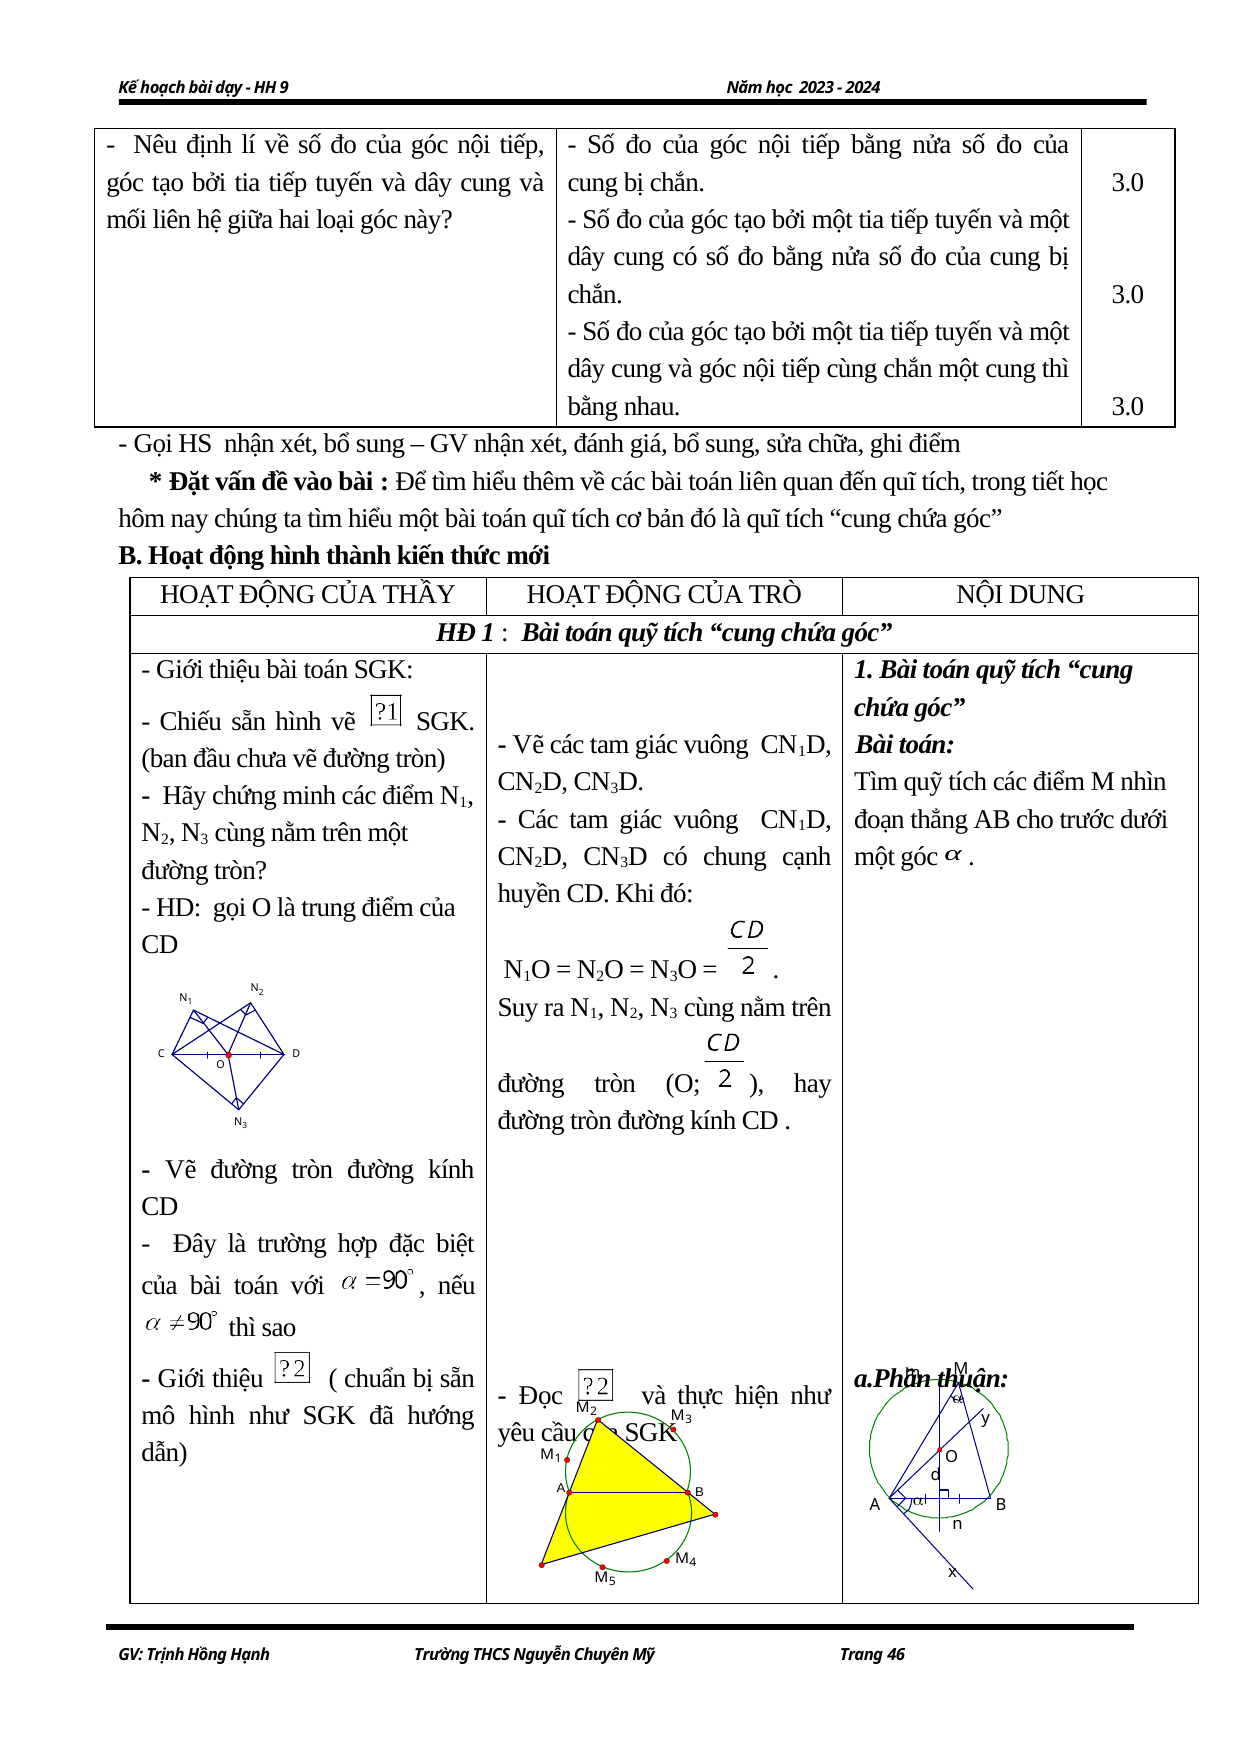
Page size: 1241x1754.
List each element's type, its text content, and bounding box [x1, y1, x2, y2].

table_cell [131, 654, 486, 1602]
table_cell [487, 654, 842, 1602]
text B. Hoạt động hình thành kiến thức mới [118, 539, 1152, 571]
table_cell HĐ 1 : Bài toán quỹ tích “cung chứa góc” [131, 616, 1198, 652]
table_cell - Số đo của góc nội tiếp bằng nửa số đo của cung bị chắn. - Số đo của góc tạo bởi một tia tiếp tuyến và một dây cung có số đo bằng nửa số đo của cung bị chắn. - Số đo của góc tạo bởi một tia tiếp tuyến và một dây cung và góc nội tiếp cùng chắn một cung thì bằng nhau. [557, 129, 1081, 426]
table_cell - Nêu định lí về số đo của góc nội tiếp, góc tạo bởi tia tiếp tuyến và dây cung và mối liên hệ giữa hai loại góc này? [95, 129, 556, 426]
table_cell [843, 654, 1198, 1602]
table_header HOẠT ĐỘNG CỦA THẦY [131, 578, 486, 614]
table_header NỘI DUNG [843, 578, 1198, 614]
table_header HOẠT ĐỘNG CỦA TRÒ [487, 578, 842, 614]
text * Đặt vấn đề vào bài : Để tìm hiểu thêm về các bài toán liên quan đến quĩ tích, trong tiết học hôm nay chúng ta tìm hiểu một bài toán quĩ tích cơ bản đó là quĩ tích “cung chứa góc” [118, 465, 1152, 533]
text - Gọi HS nhận xét, bổ sung – GV nhận xét, đánh giá, bổ sung, sửa chữa, ghi điểm [118, 428, 1152, 459]
table_cell 3.0 3.0 3.0 [1082, 129, 1174, 426]
